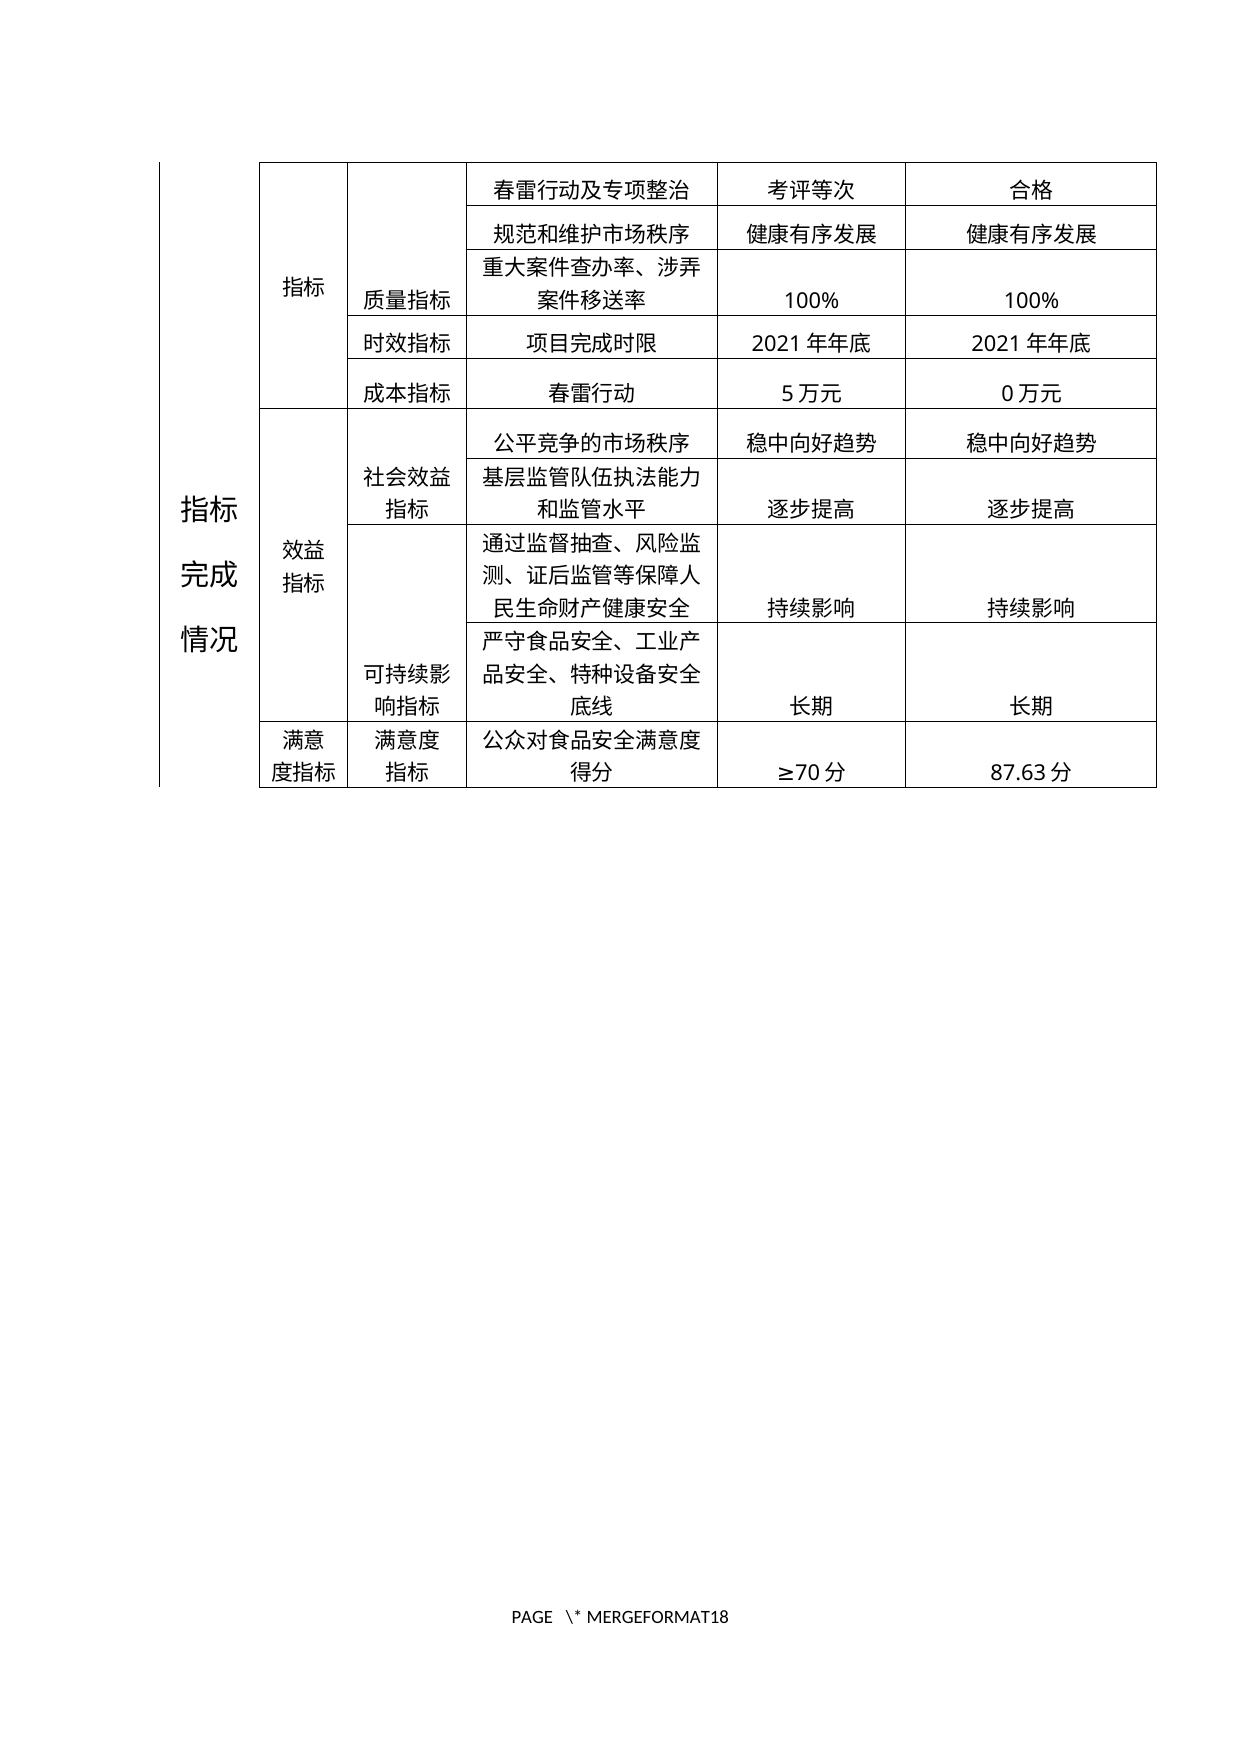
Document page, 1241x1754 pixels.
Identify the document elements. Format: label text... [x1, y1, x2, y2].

table_cell 公众对食品安全满意度得分 [467, 722, 717, 787]
table_cell ≥70分 [718, 722, 905, 787]
table_cell 严守食品安全、工业产品安全、特种设备安全底线 [467, 623, 717, 721]
table_cell 5万元 [718, 359, 905, 408]
table_cell 基层监管队伍执法能力和监管水平 [467, 459, 717, 524]
table_cell 项目完成时限 [467, 316, 717, 358]
table_cell 完成 指标 [260, 163, 347, 408]
table_cell 社会效益 指标 [348, 409, 466, 524]
table_cell 逐步提高 [906, 459, 1156, 524]
table_cell 稳中向好趋势 [718, 409, 905, 458]
table_cell 质量指标 [348, 163, 466, 314]
table_cell 规范和维护市场秩序 [467, 206, 717, 248]
table_cell 持续影响 [718, 525, 905, 622]
table_cell 100% [906, 250, 1156, 314]
table_cell 100% [718, 250, 905, 314]
table_cell 长期 [718, 623, 905, 721]
table_cell 春雷行动及专项整治 [467, 163, 717, 205]
table_cell 效益 指标 [260, 409, 347, 721]
table_cell 逐步提高 [718, 459, 905, 524]
table_cell 2021年年底 [906, 316, 1156, 358]
table_cell 87.63分 [906, 722, 1156, 787]
table_cell 通过监督抽查、风险监测、证后监管等保障人民生命财产健康安全 [467, 525, 717, 622]
table_cell 健康有序发展 [906, 206, 1156, 248]
table_cell 持续影响 [906, 525, 1156, 622]
table_cell 公平竞争的市场秩序 [467, 409, 717, 458]
table_cell 长期 [906, 623, 1156, 721]
table_cell 合格 [906, 163, 1156, 205]
table_cell 健康有序发展 [718, 206, 905, 248]
table_cell 时效指标 [348, 316, 466, 358]
table_cell 春雷行动 [467, 359, 717, 408]
table_cell 可持续影响指标 [348, 525, 466, 721]
table_cell 满意 度指标 [260, 722, 347, 787]
table_cell 满意度 指标 [348, 722, 466, 787]
table_cell 考评等次 [718, 163, 905, 205]
table_cell 成本指标 [348, 359, 466, 408]
table_cell 重大案件查办率、涉弄案件移送率 [467, 250, 717, 314]
table_cell 2021年年底 [718, 316, 905, 358]
table_cell 稳中向好趋势 [906, 409, 1156, 458]
table_cell 0万元 [906, 359, 1156, 408]
